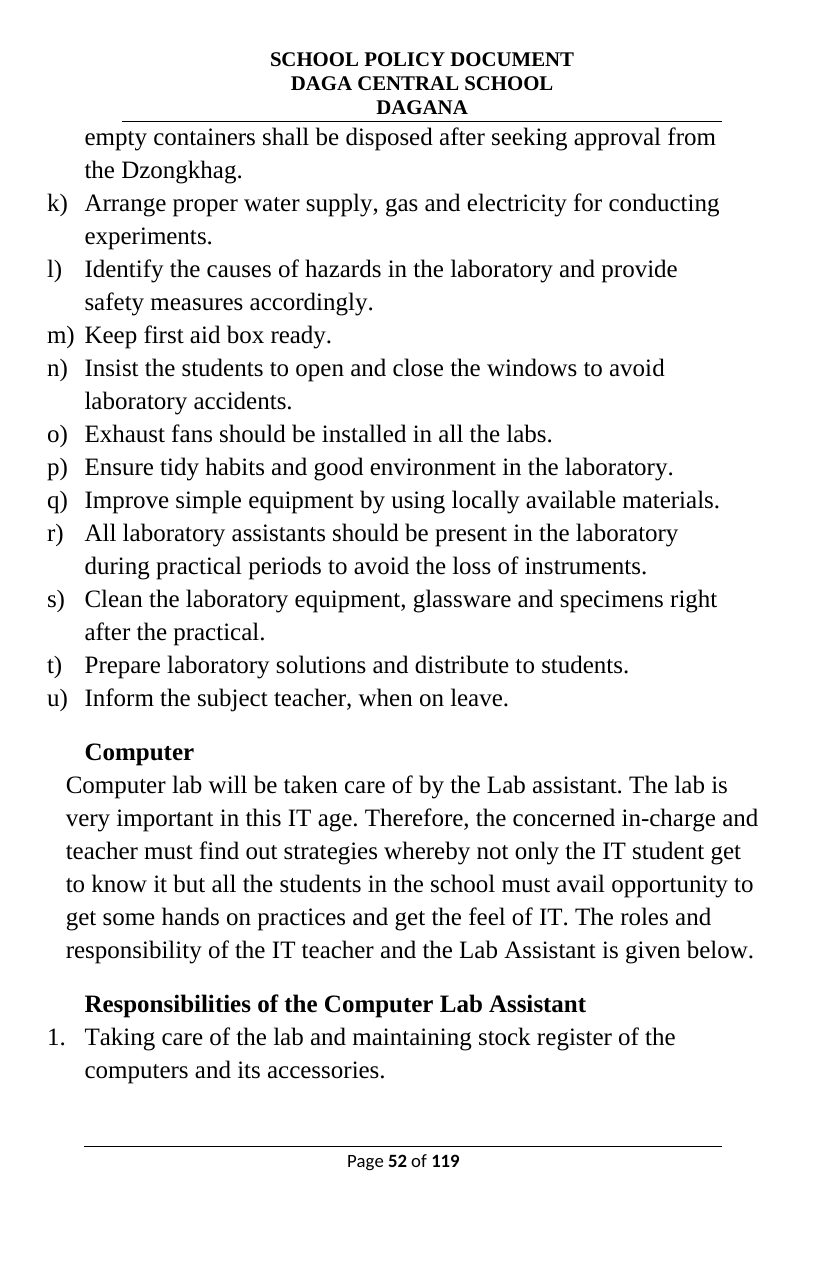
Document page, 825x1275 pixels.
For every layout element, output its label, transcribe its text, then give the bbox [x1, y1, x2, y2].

list Ensure tidy habits and good environment in the laboratory. [47, 452, 722, 481]
list Insist the students to open and close the windows to avoid laboratory accidents. [47, 353, 722, 415]
list All laboratory assistants should be present in the laboratory during practical periods to avoid the loss of instruments. [47, 518, 722, 580]
list Prepare laboratory solutions and distribute to students. [47, 651, 722, 679]
list Identify the causes of hazards in the laboratory and provide safety measures accordingly. [47, 254, 722, 316]
text Computer lab will be taken care of by the Lab assistant. The lab is very important in this IT age. Therefore, the concerned in-charge and teacher must find out strategies whereby not only the IT student get to know it but all the students in the school must avail opportunity to get some hands on practices and get the feel of IT. The roles and responsibility of the IT teacher and the Lab Assistant is given below. [66, 770, 759, 964]
list Clean the laboratory equipment, glassware and specimens right after the practical. [47, 584, 722, 646]
list Exhaust fans should be installed in all the labs. [47, 419, 722, 448]
list Keep first aid box ready. [47, 320, 722, 349]
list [47, 122, 722, 184]
subtitle Responsibilities of the Computer Lab Assistant [84, 989, 722, 1018]
list Improve simple equipment by using locally available materials. [47, 485, 722, 514]
list Taking care of the lab and maintaining stock register of the computers and its accessories. [47, 1022, 722, 1084]
list Arrange proper water supply, gas and electricity for conducting experiments. [47, 188, 722, 250]
list Inform the subject teacher, when on leave. [47, 683, 722, 712]
subtitle Computer [84, 737, 722, 766]
